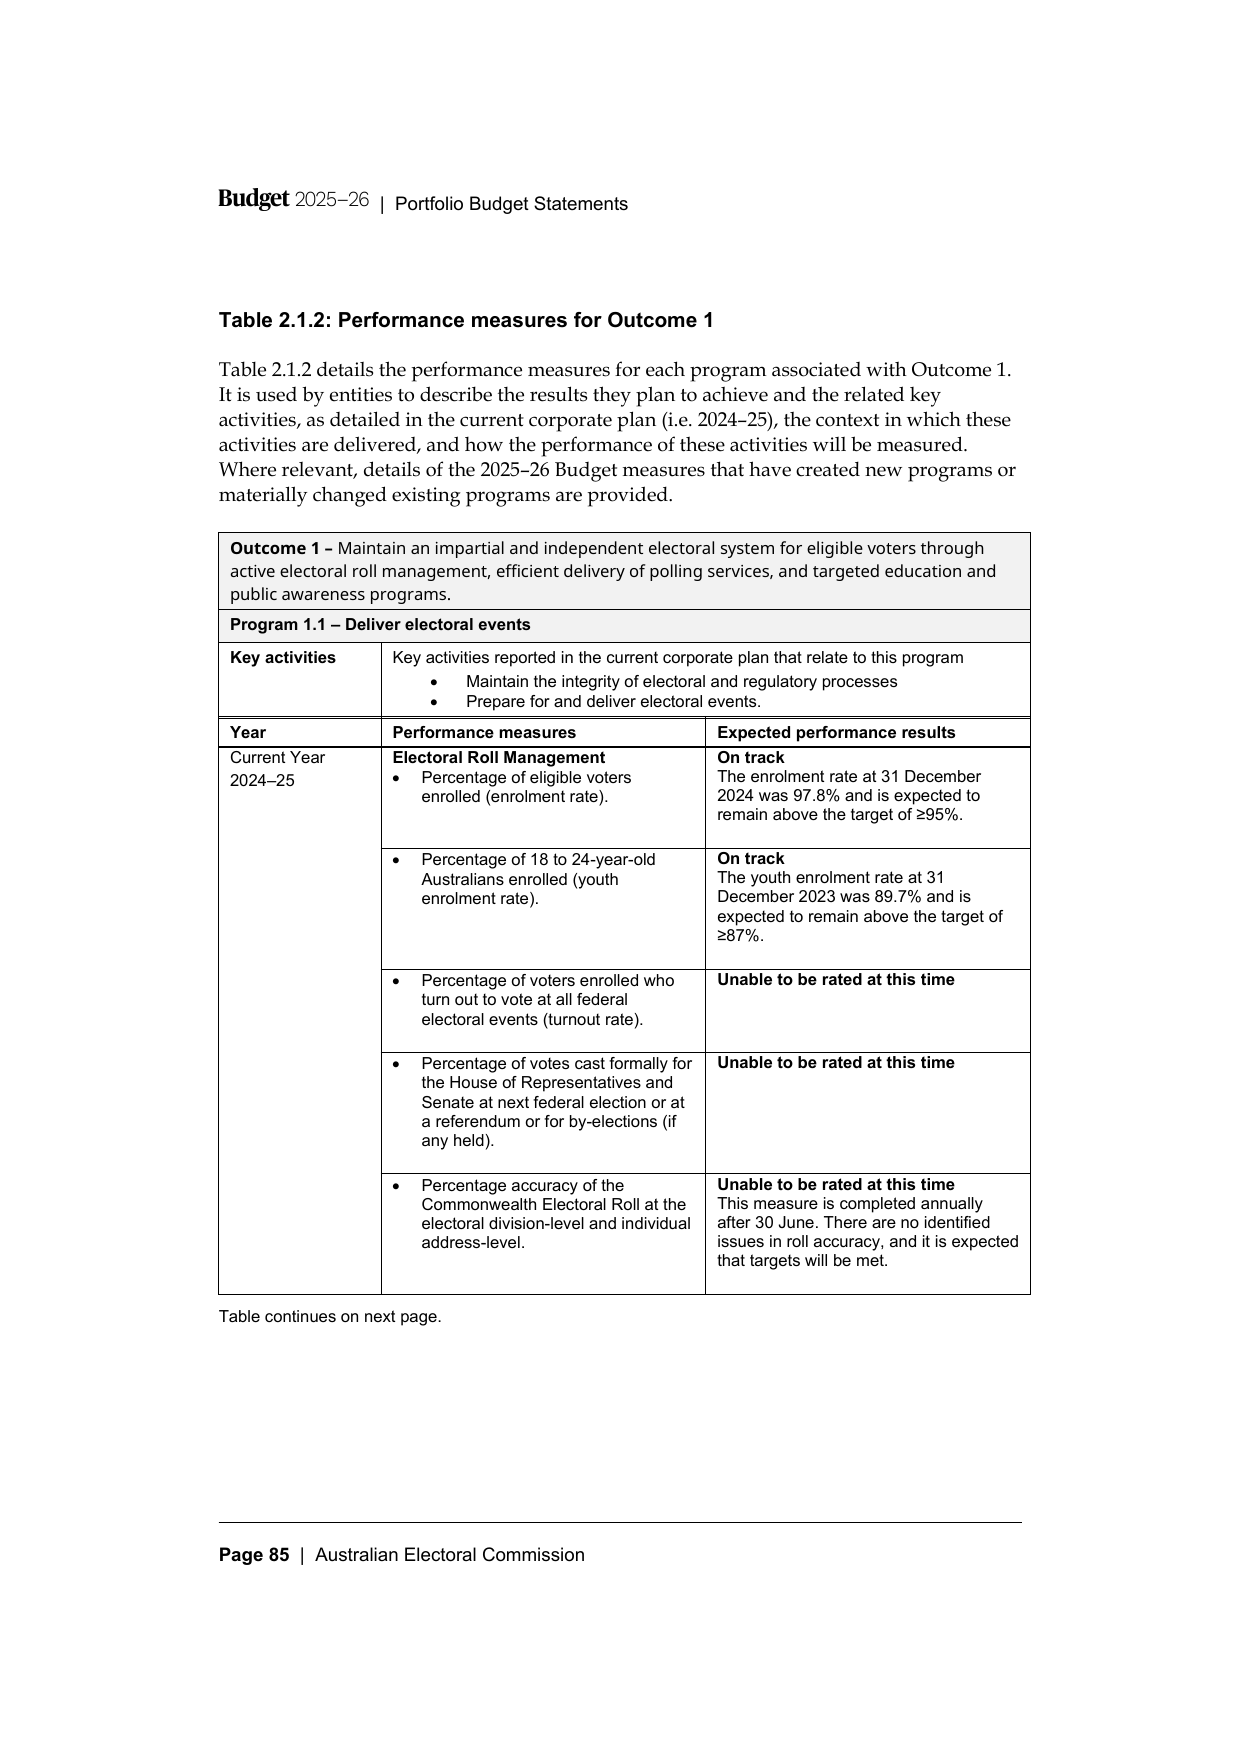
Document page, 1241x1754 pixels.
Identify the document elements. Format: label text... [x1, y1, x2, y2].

table_header Outcome 1 – Maintain an impartial and independent electoral system for eligible voters through active electoral roll management, efficient delivery of polling services, and targeted education and public awareness programs. [219, 533, 1030, 609]
table_cell On track The youth enrolment rate at 31 December 2023 was 89.7% and is expected to remain above the target of ≥87%. [706, 849, 1030, 969]
text Table continues on next page. [218, 1307, 1022, 1326]
table_cell Percentage of votes cast formally for the House of Representatives and Senate at next federal election or at a referendum or for by-elections (if any held). [382, 1053, 705, 1173]
table_cell Unable to be rated at this time This measure is completed annually after 30 June. There are no identified issues in roll accuracy, and it is expected that targets will be met. [706, 1174, 1030, 1293]
table_cell Unable to be rated at this time [706, 1053, 1030, 1173]
table_cell Current Year 2024–25 [219, 748, 381, 1293]
table_cell Year [219, 719, 381, 746]
table_cell On track The enrolment rate at 31 December 2024 was 97.8% and is expected to remain above the target of ≥95%. [706, 748, 1030, 848]
picture [218, 188, 370, 211]
table_cell Key activities reported in the current corporate plan that relate to this program Maintain the integrity of electoral and regulatory processes Prepare for and deliver electoral events. [382, 643, 1030, 716]
table_cell Percentage of 18 to 24-year-old Australians enrolled (youth enrolment rate). [382, 849, 705, 969]
table_cell Percentage of voters enrolled who turn out to vote at all federal electoral events (turnout rate). [382, 970, 705, 1052]
table_cell Key activities [219, 643, 381, 716]
table_cell Electoral Roll Management Percentage of eligible voters enrolled (enrolment rate). [382, 748, 705, 848]
table_cell Performance measures [382, 719, 705, 746]
text Table 2.1.2 details the performance measures for each program associated with Outcome 1. It is used by entities to describe the results they plan to achieve and the related key activities, as detailed in the current corporate plan (i.e. 2024–25), the context in which these activities are delivered, and how the performance of these activities will be measured. Where relevant, details of the 2025–26 Budget measures that have created new programs or materially changed existing programs are provided. [218, 357, 1022, 507]
table_cell Percentage accuracy of the Commonwealth Electoral Roll at the electoral division-level and individual address-level. [382, 1174, 705, 1293]
table_cell Expected performance results [706, 719, 1030, 746]
table_cell Program 1.1 – Deliver electoral events [219, 610, 1030, 642]
subtitle Table 2.1.2: Performance measures for Outcome 1 [218, 308, 1022, 332]
table_cell Unable to be rated at this time [706, 970, 1030, 1052]
